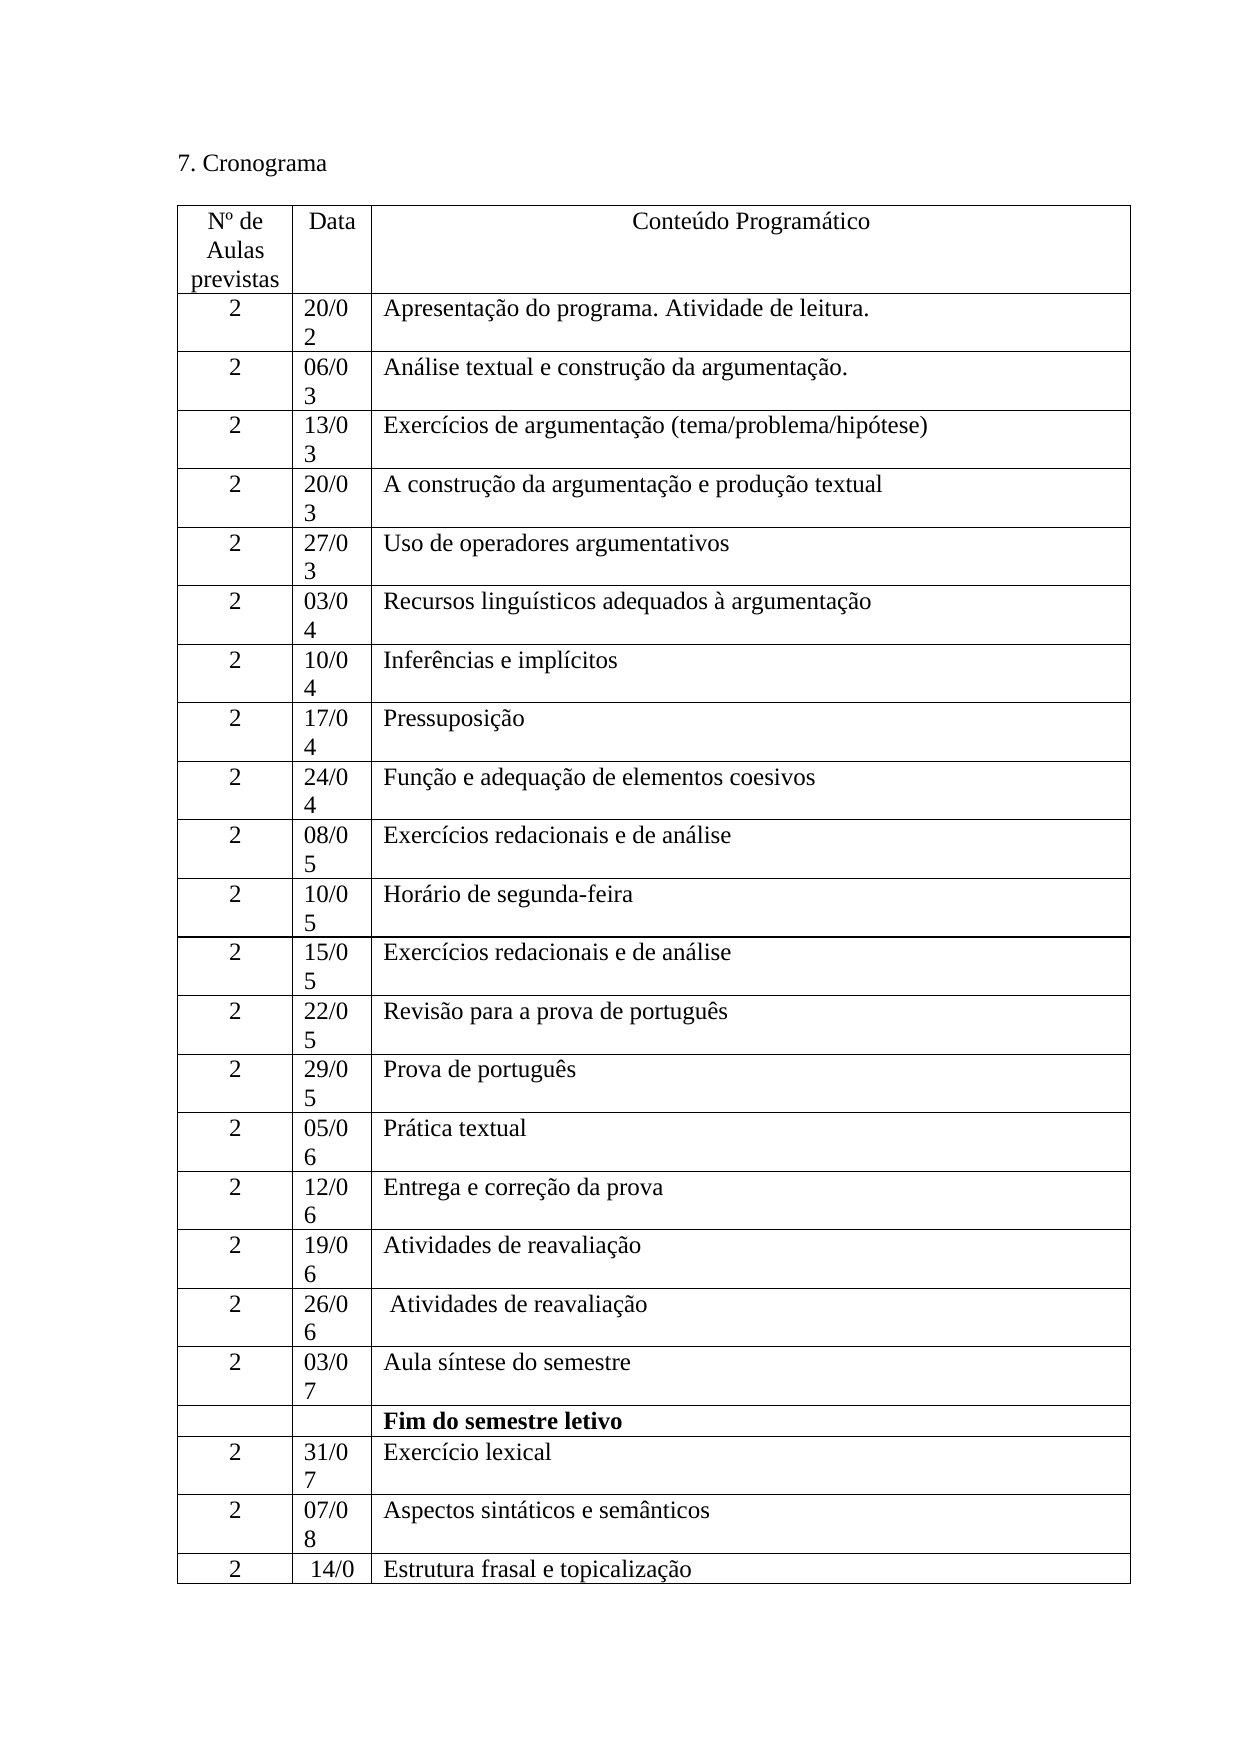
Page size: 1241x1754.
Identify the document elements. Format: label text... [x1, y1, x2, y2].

table_cell 2 [178, 528, 292, 585]
table_cell 31/07 [293, 1437, 371, 1494]
table_header Conteúdo Programático [372, 206, 1130, 292]
table_cell 03/04 [293, 586, 371, 644]
table_cell 2 [178, 294, 292, 351]
table_cell 2 [178, 469, 292, 527]
table_cell 13/03 [293, 411, 371, 468]
table_cell 14/08 [293, 1554, 371, 1583]
table_cell 2 [178, 645, 292, 702]
table_cell Entrega e correção da prova [372, 1172, 1130, 1229]
table_cell 10/04 [293, 645, 371, 702]
table_cell 20/03 [293, 469, 371, 527]
table_cell 2 [178, 820, 292, 878]
table_cell Horário de segunda-feira [372, 879, 1130, 936]
table_cell Exercícios redacionais e de análise [372, 820, 1130, 878]
table_cell [178, 1406, 292, 1436]
table_cell 2 [178, 1172, 292, 1229]
table_header Nº de Aulas previstas [178, 206, 292, 292]
table_cell A construção da argumentação e produção textual [372, 469, 1130, 527]
table_cell 29/05 [293, 1055, 371, 1112]
table_cell Exercícios redacionais e de análise [372, 938, 1130, 995]
table_cell Recursos linguísticos adequados à argumentação [372, 586, 1130, 644]
table_cell 20/02 [293, 294, 371, 351]
table_cell Atividades de reavaliação [372, 1230, 1130, 1288]
table_cell 10/05 [293, 879, 371, 936]
table_cell Função e adequação de elementos coesivos [372, 762, 1130, 819]
table_cell Aula síntese do semestre [372, 1347, 1130, 1405]
table_cell 07/08 [293, 1495, 371, 1553]
table_cell 2 [178, 1055, 292, 1112]
table_cell 26/06 [293, 1289, 371, 1346]
table_cell 2 [178, 1113, 292, 1171]
table_cell Inferências e implícitos [372, 645, 1130, 702]
table_cell 24/04 [293, 762, 371, 819]
table_cell Atividades de reavaliação [372, 1289, 1130, 1346]
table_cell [372, 1554, 1130, 1583]
table_cell 17/04 [293, 703, 371, 761]
table_cell 12/06 [293, 1172, 371, 1229]
table_cell 27/03 [293, 528, 371, 585]
table_cell Prática textual [372, 1113, 1130, 1171]
table_cell Exercícios de argumentação (tema/problema/hipótese) [372, 411, 1130, 468]
table_cell Análise textual e construção da argumentação. [372, 352, 1130, 409]
table_cell 2 [178, 1495, 292, 1553]
table_cell 05/06 [293, 1113, 371, 1171]
table_cell Pressuposição [372, 703, 1130, 761]
text 7. Cronograma [177, 148, 1063, 176]
table_cell 2 [178, 703, 292, 761]
table_cell Exercício lexical [372, 1437, 1130, 1494]
table_cell 2 [178, 996, 292, 1053]
table_cell 03/07 [293, 1347, 371, 1405]
table_cell Uso de operadores argumentativos [372, 528, 1130, 585]
table_cell Revisão para a prova de português [372, 996, 1130, 1053]
table_cell 2 [178, 352, 292, 409]
table_cell 2 [178, 1554, 292, 1583]
table_cell 15/05 [293, 938, 371, 995]
table_cell 2 [178, 762, 292, 819]
table_cell 2 [178, 938, 292, 995]
table_cell Fim do semestre letivo [372, 1406, 1130, 1436]
table_cell 2 [178, 411, 292, 468]
table_cell 2 [178, 879, 292, 936]
table_cell 2 [178, 586, 292, 644]
table_cell 06/03 [293, 352, 371, 409]
table_cell Prova de português [372, 1055, 1130, 1112]
table_cell Aspectos sintáticos e semânticos [372, 1495, 1130, 1553]
table_cell Apresentação do programa. Atividade de leitura. [372, 294, 1130, 351]
table_cell 2 [178, 1347, 292, 1405]
table_cell 22/05 [293, 996, 371, 1053]
table_cell 2 [178, 1230, 292, 1288]
table_cell 2 [178, 1437, 292, 1494]
table_cell 2 [178, 1289, 292, 1346]
table_header Data [293, 206, 371, 292]
table_cell [293, 1406, 371, 1436]
table_cell 19/06 [293, 1230, 371, 1288]
table_cell 08/05 [293, 820, 371, 878]
